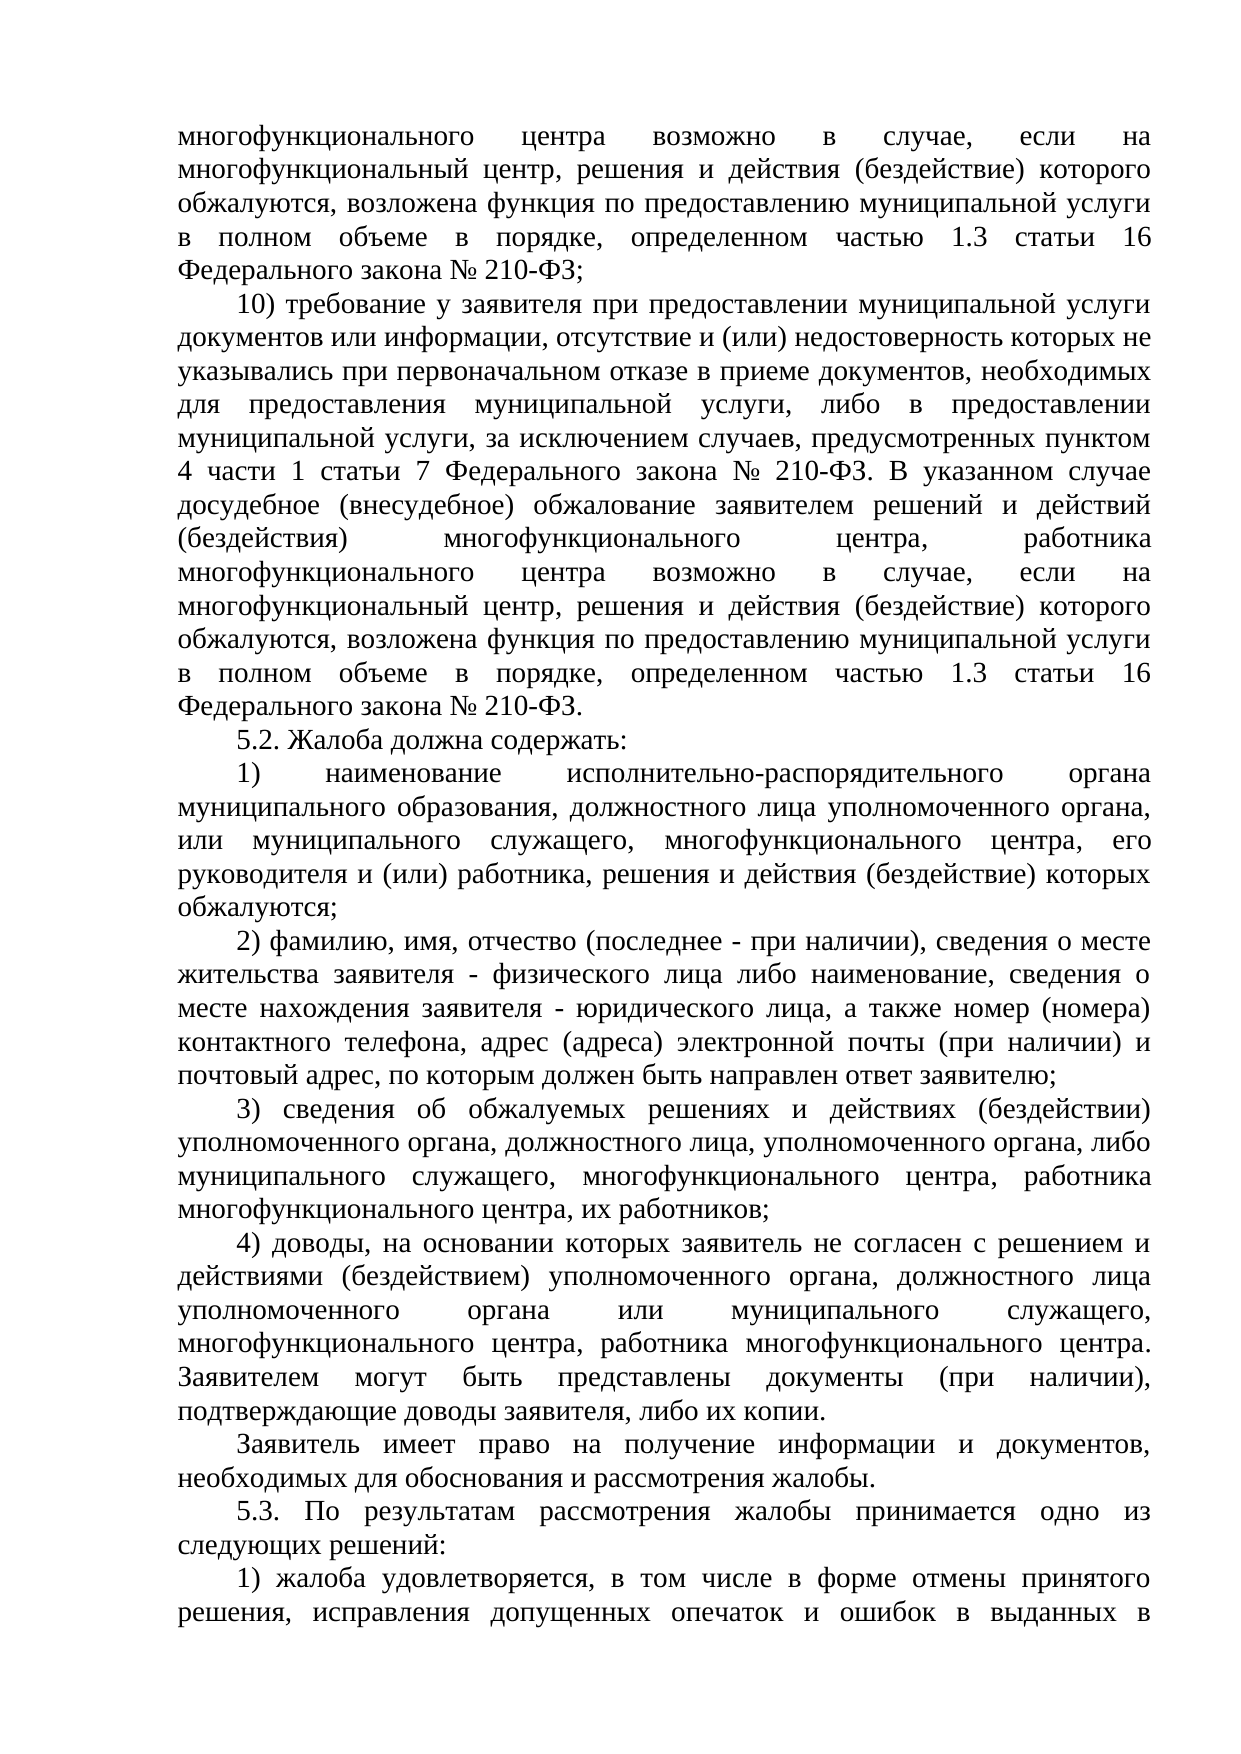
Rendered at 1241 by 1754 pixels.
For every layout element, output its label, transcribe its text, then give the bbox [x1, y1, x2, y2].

text 4) доводы, на основании которых заявитель не согласен с решением и действиями (бездействием) уполномоченного органа, должностного лица уполномоченного органа или муниципального служащего, многофункционального центра, работника многофункционального центра. Заявителем могут быть представлены документы (при наличии), подтверждающие доводы заявителя, либо их копии. [177, 1225, 1152, 1426]
text 2) фамилию, имя, отчество (последнее - при наличии), сведения о месте жительства заявителя - физического лица либо наименование, сведения о месте нахождения заявителя - юридического лица, а также номер (номера) контактного телефона, адрес (адреса) электронной почты (при наличии) и почтовый адрес, по которым должен быть направлен ответ заявителю; [177, 923, 1152, 1091]
text 10) требование у заявителя при предоставлении муниципальной услуги документов или информации, отсутствие и (или) недостоверность которых не указывались при первоначальном отказе в приеме документов, необходимых для предоставления муниципальной услуги, либо в предоставлении муниципальной услуги, за исключением случаев, предусмотренных пунктом 4 части 1 статьи 7 Федерального закона № 210-ФЗ. В указанном случае досудебное (внесудебное) обжалование заявителем решений и действий (бездействия) многофункционального центра, работника многофункционального центра возможно в случае, если на многофункциональный центр, решения и действия (бездействие) которого обжалуются, возложена функция по предоставлению муниципальной услуги в полном объеме в порядке, определенном частью 1.3 статьи 16 Федерального закона № 210-ФЗ. [177, 286, 1152, 722]
text 1) наименование исполнительно-распорядительного органа муниципального образования, должностного лица уполномоченного органа, или муниципального служащего, многофункционального центра, его руководителя и (или) работника, решения и действия (бездействие) которых обжалуются; [177, 755, 1152, 923]
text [177, 118, 1152, 286]
text 5.2. Жалоба должна содержать: [177, 722, 1152, 755]
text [177, 1560, 1152, 1627]
text 5.3. По результатам рассмотрения жалобы принимается одно из следующих решений: [177, 1493, 1152, 1560]
text Заявитель имеет право на получение информации и документов, необходимых для обоснования и рассмотрения жалобы. [177, 1426, 1152, 1493]
text 3) сведения об обжалуемых решениях и действиях (бездействии) уполномоченного органа, должностного лица, уполномоченного органа, либо муниципального служащего, многофункционального центра, работника многофункционального центра, их работников; [177, 1091, 1152, 1225]
